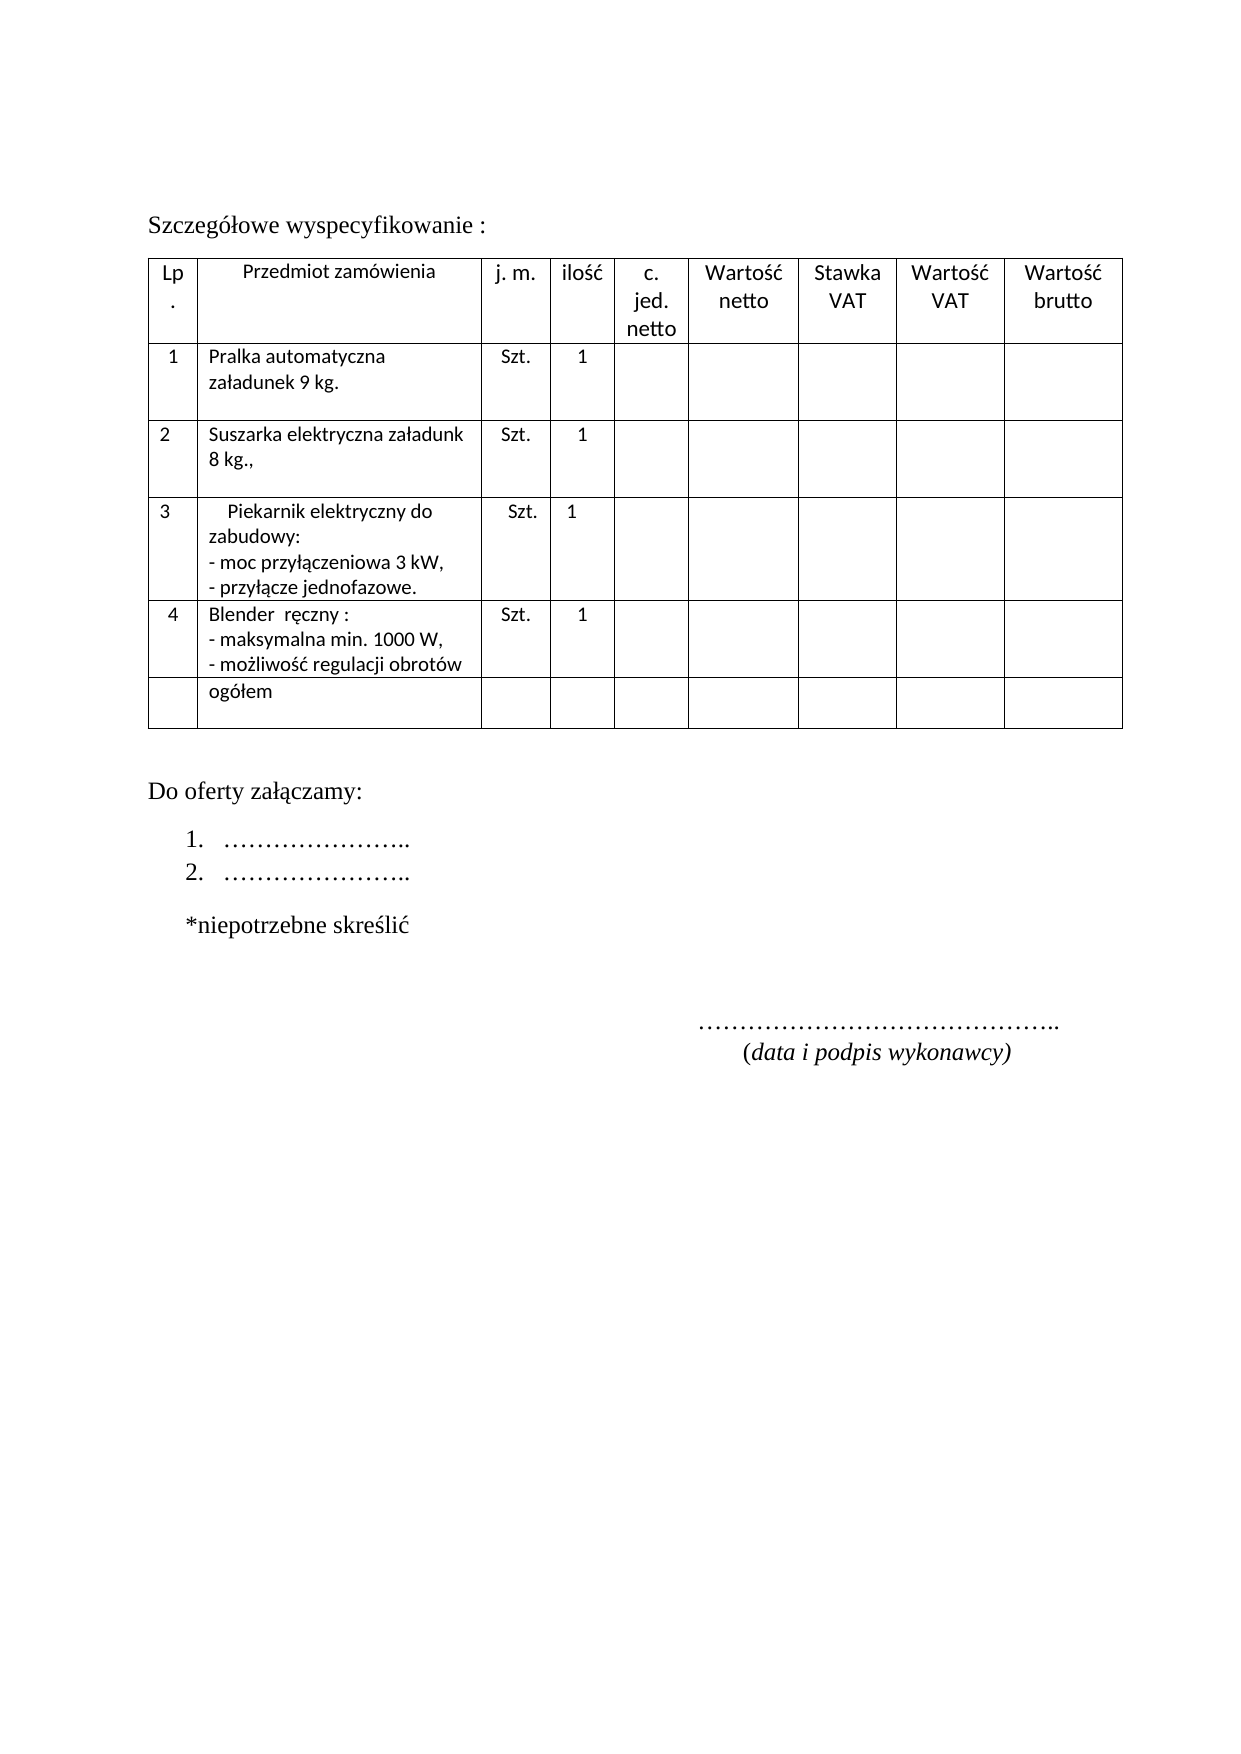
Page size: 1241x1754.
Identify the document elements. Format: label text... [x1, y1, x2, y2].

table_cell 1 [551, 498, 614, 600]
table_cell Piekarnik elektryczny do zabudowy: - moc przyłączeniowa 3 kW, - przyłącze jednofazowe. [198, 498, 481, 600]
list ………………….. [185, 857, 1093, 885]
table_cell [689, 421, 798, 497]
table_header ilość [551, 259, 614, 342]
table_cell [799, 601, 896, 677]
table_cell [897, 421, 1004, 497]
table_cell [551, 678, 614, 728]
table_cell [615, 344, 688, 420]
table_cell [689, 498, 798, 600]
table_cell [615, 498, 688, 600]
table_cell 3 [149, 498, 197, 600]
table_cell [799, 498, 896, 600]
table_cell [799, 344, 896, 420]
text *niepotrzebne skreślić [185, 911, 1093, 939]
table_header j. m. [482, 259, 550, 342]
table_header Stawka VAT [799, 259, 896, 342]
table_cell [689, 344, 798, 420]
table_cell 1 [149, 344, 197, 420]
table_cell 1 [551, 601, 614, 677]
table_cell [482, 678, 550, 728]
table_cell [615, 601, 688, 677]
table_cell [1005, 678, 1122, 728]
table_cell [897, 601, 1004, 677]
table_cell [689, 678, 798, 728]
table_header Wartość VAT [897, 259, 1004, 342]
table_cell [1005, 344, 1122, 420]
table_cell 1 [551, 421, 614, 497]
table_header Przedmiot zamówienia [198, 259, 481, 342]
table_cell Szt. [482, 344, 550, 420]
text …………………………………….. [590, 1006, 1093, 1035]
table_header Wartość brutto [1005, 259, 1122, 342]
table_header Lp. [149, 259, 197, 342]
table_cell Blender ręczny : - maksymalna min. 1000 W, - możliwość regulacji obrotów [198, 601, 481, 677]
table_cell [897, 498, 1004, 600]
table_cell [1005, 498, 1122, 600]
table_header c. jed. netto [615, 259, 688, 342]
table_cell Pralka automatyczna załadunek 9 kg. [198, 344, 481, 420]
text Szczegółowe wyspecyfikowanie : [148, 210, 1093, 238]
table_header Wartość netto [689, 259, 798, 342]
table_cell [897, 344, 1004, 420]
table_cell ogółem [198, 678, 481, 728]
table_cell 1 [551, 344, 614, 420]
table_cell 2 [149, 421, 197, 497]
table_cell Szt. [482, 601, 550, 677]
list ………………….. [185, 824, 1093, 852]
text (data i podpis wykonawcy) [590, 1037, 1093, 1066]
table_cell Szt. [482, 498, 550, 600]
table_cell Szt. [482, 421, 550, 497]
table_cell [799, 421, 896, 497]
table_cell [897, 678, 1004, 728]
table_cell [615, 678, 688, 728]
text Do oferty załączamy: [148, 776, 1093, 805]
table_cell [1005, 601, 1122, 677]
table_cell 4 [149, 601, 197, 677]
table_cell [689, 601, 798, 677]
table_cell [1005, 421, 1122, 497]
table_cell [149, 678, 197, 728]
table_cell [615, 421, 688, 497]
table_cell Suszarka elektryczna załadunk 8 kg., [198, 421, 481, 497]
table_cell [799, 678, 896, 728]
